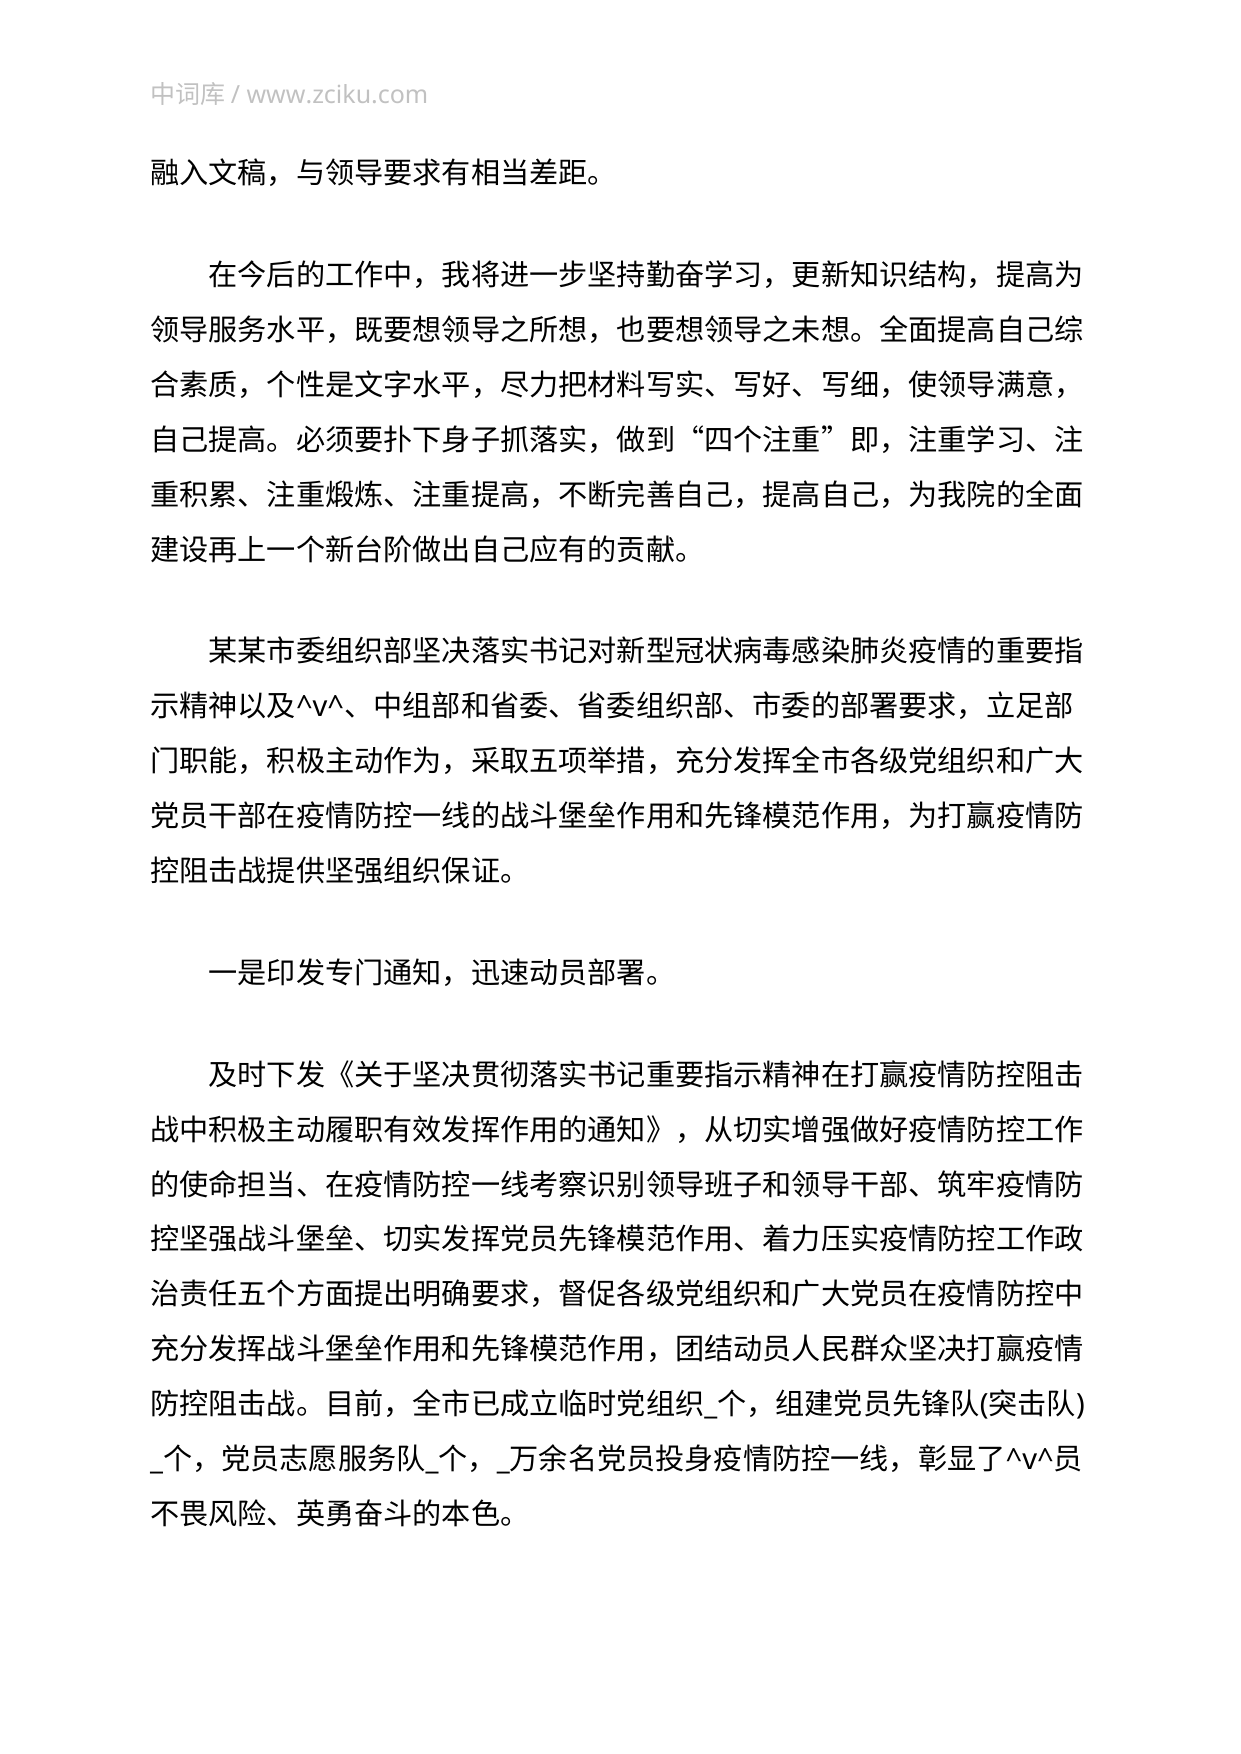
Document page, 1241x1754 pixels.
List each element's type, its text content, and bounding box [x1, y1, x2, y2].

text 某某市委组织部坚决落实书记对新型冠状病毒感染肺炎疫情的重要指示精神以及^v^、中组部和省委、省委组织部、市委的部署要求，立足部门职能，积极主动作为，采取五项举措，充分发挥全市各级党组织和广大党员干部在疫情防控一线的战斗堡垒作用和先锋模范作用，为打赢疫情防控阻击战提供坚强组织保证。 [150, 628, 1090, 890]
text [150, 150, 1090, 192]
text 在今后的工作中，我将进一步坚持勤奋学习，更新知识结构，提高为领导服务水平，既要想领导之所想，也要想领导之未想。全面提高自己综合素质，个性是文字水平，尽力把材料写实、写好、写细，使领导满意，自己提高。必须要扑下身子抓落实，做到“四个注重”即，注重学习、注重积累、注重煅炼、注重提高，不断完善自己，提高自己，为我院的全面建设再上一个新台阶做出自己应有的贡献。 [150, 252, 1090, 568]
text 一是印发专门通知，迅速动员部署。 [150, 949, 1090, 992]
text 及时下发《关于坚决贯彻落实书记重要指示精神在打赢疫情防控阻击战中积极主动履职有效发挥作用的通知》，从切实增强做好疫情防控工作的使命担当、在疫情防控一线考察识别领导班子和领导干部、筑牢疫情防控坚强战斗堡垒、切实发挥党员先锋模范作用、着力压实疫情防控工作政治责任五个方面提出明确要求，督促各级党组织和广大党员在疫情防控中充分发挥战斗堡垒作用和先锋模范作用，团结动员人民群众坚决打赢疫情防控阻击战。目前，全市已成立临时党组织_个，组建党员先锋队(突击队)_个，党员志愿服务队_个，_万余名党员投身疫情防控一线，彰显了^v^员不畏风险、英勇奋斗的本色。 [150, 1051, 1090, 1533]
